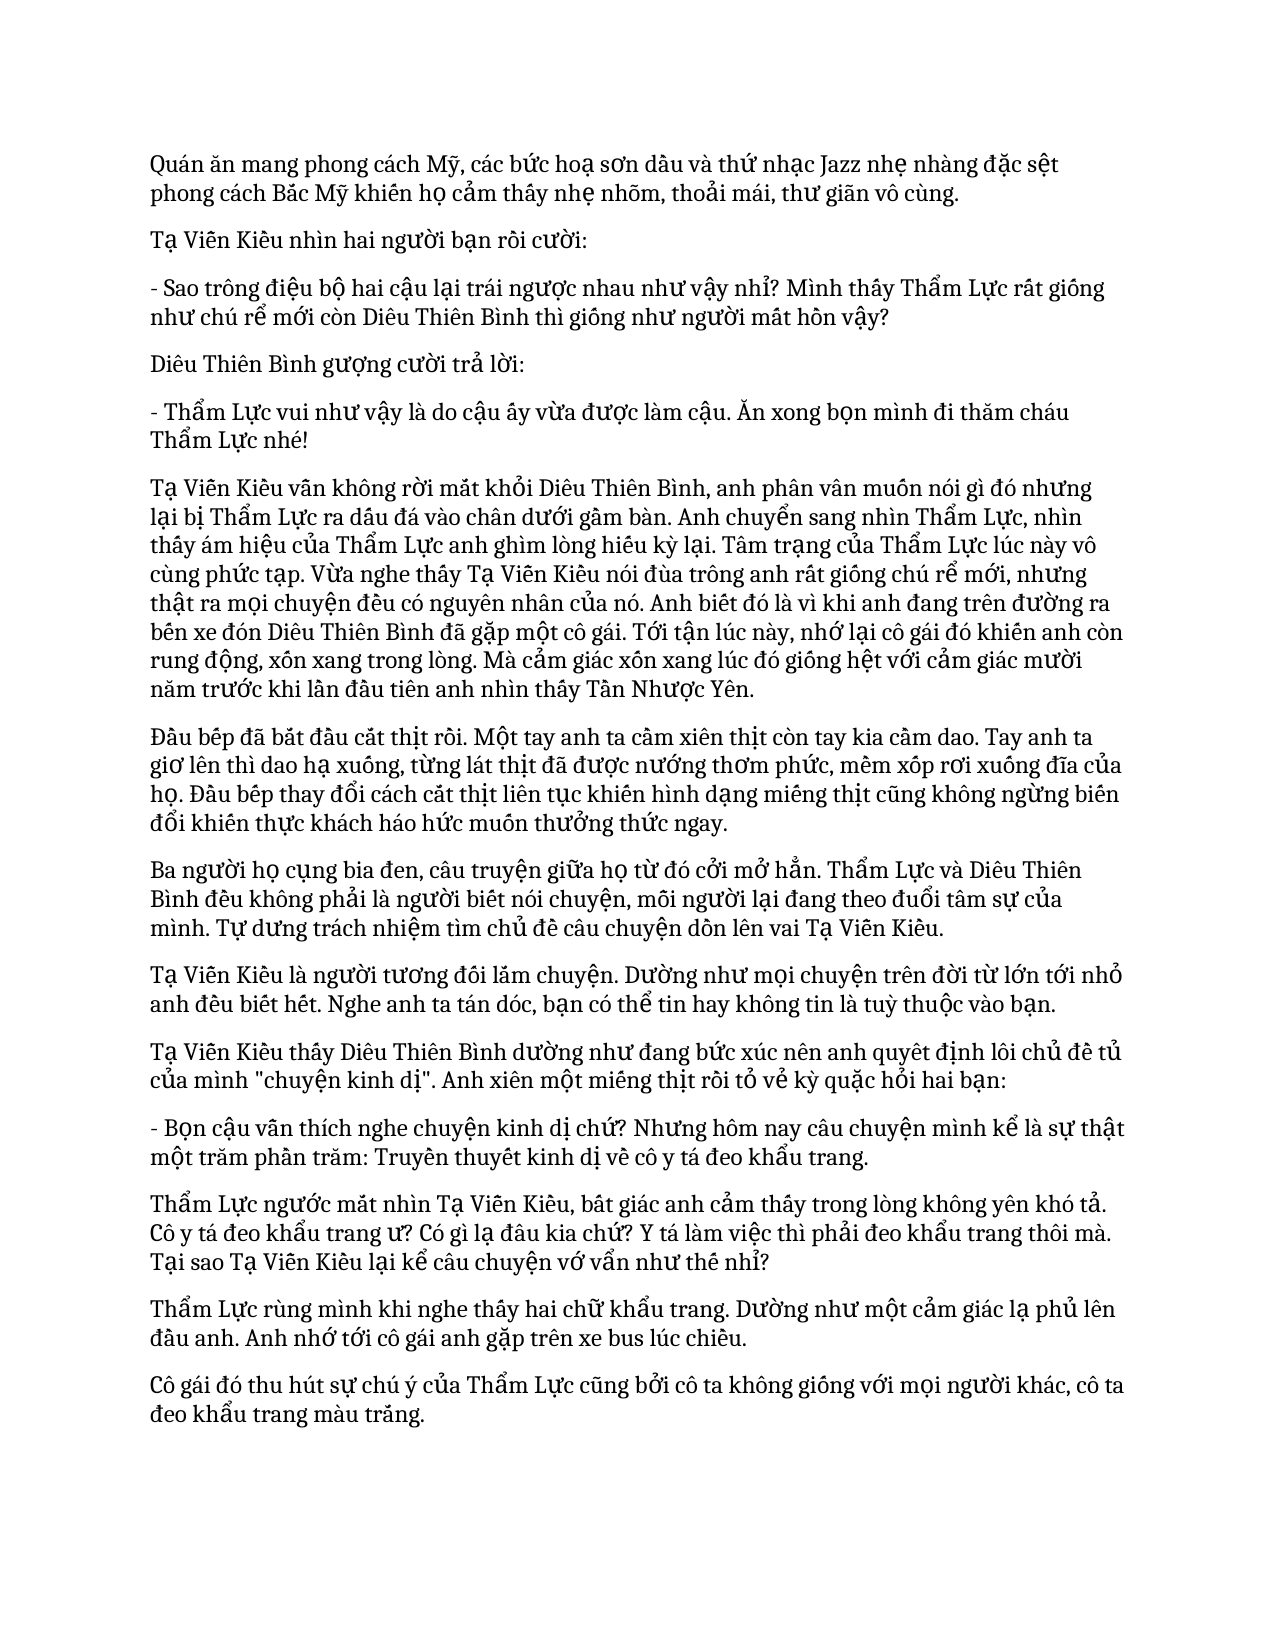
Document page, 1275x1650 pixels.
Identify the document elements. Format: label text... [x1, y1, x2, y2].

text - Thẩm Lực vui như vậy là do cậu ấy vừa được làm cậu. Ăn xong bọn mình đi thăm cháu Thẩm Lực nhé! [150, 397, 1125, 455]
text Cô gái đó thu hút sự chú ý của Thẩm Lực cũng bởi cô ta không giống với mọi người khác, cô ta đeo khẩu trang màu trắng. [150, 1371, 1125, 1429]
text Tạ Viễn Kiều nhìn hai người bạn rồi cười: [150, 226, 1125, 255]
text Quán ăn mang phong cách Mỹ, các bức hoạ sơn dầu và thứ nhạc Jazz nhẹ nhàng đặc sệt phong cách Bắc Mỹ khiến họ cảm thấy nhẹ nhõm, thoải mái, thư giãn vô cùng. [150, 150, 1125, 207]
text Diêu Thiên Bình gượng cười trả lời: [150, 350, 1125, 379]
text - Bọn cậu vẫn thích nghe chuyện kinh dị chứ? Nhưng hôm nay câu chuyện mình kể là sự thật một trăm phần trăm: Truyền thuyết kinh dị về cô y tá đeo khẩu trang. [150, 1114, 1125, 1171]
text - Sao trông điệu bộ hai cậu lại trái ngược nhau như vậy nhỉ? Mình thấy Thẩm Lực rất giống như chú rể mới còn Diêu Thiên Bình thì giống như người mất hồn vậy? [150, 274, 1125, 331]
text Ba người họ cụng bia đen, câu truyện giữa họ từ đó cởi mở hẳn. Thẩm Lực và Diêu Thiên Bình đều không phải là người biết nói chuyện, mỗi người lại đang theo đuổi tâm sự của mình. Tự dưng trách nhiệm tìm chủ đề câu chuyện dồn lên vai Tạ Viễn Kiều. [150, 856, 1125, 942]
text Thẩm Lực rùng mình khi nghe thấy hai chữ khẩu trang. Dường như một cảm giác lạ phủ lên đầu anh. Anh nhớ tới cô gái anh gặp trên xe bus lúc chiều. [150, 1295, 1125, 1352]
text Tạ Viễn Kiều là người tương đối lắm chuyện. Dường như mọi chuyện trên đời từ lớn tới nhỏ anh đều biết hết. Nghe anh ta tán dóc, bạn có thể tin hay không tin là tuỳ thuộc vào bạn. [150, 961, 1125, 1019]
text Thẩm Lực ngước mắt nhìn Tạ Viễn Kiều, bất giác anh cảm thấy trong lòng không yên khó tả. Cô y tá đeo khẩu trang ư? Có gì lạ đâu kia chứ? Y tá làm việc thì phải đeo khẩu trang thôi mà. Tại sao Tạ Viễn Kiều lại kể câu chuyện vớ vẩn như thế nhỉ? [150, 1190, 1125, 1276]
text Tạ Viễn Kiều thấy Diêu Thiên Bình dường như đang bức xúc nên anh quyêt định lôi chủ đề tủ của mình "chuyện kinh dị". Anh xiên một miếng thịt rồi tỏ vẻ kỳ quặc hỏi hai bạn: [150, 1037, 1125, 1095]
text Đầu bếp đã bắt đầu cắt thịt rồi. Một tay anh ta cầm xiên thịt còn tay kia cầm dao. Tay anh ta giơ lên thì dao hạ xuống, từng lát thịt đã được nướng thơm phức, mềm xốp rơi xuống đĩa của họ. Đầu bếp thay đổi cách cắt thịt liên tục khiến hình dạng miếng thịt cũng không ngừng biến đổi khiến thực khách háo hức muốn thưởng thức ngay. [150, 722, 1125, 837]
text Tạ Viễn Kiều vẫn không rời mắt khỏi Diêu Thiên Bình, anh phân vân muốn nói gì đó nhưng lại bị Thẩm Lực ra dấu đá vào chân dưới gầm bàn. Anh chuyển sang nhìn Thẩm Lực, nhìn thấy ám hiệu của Thẩm Lực anh ghìm lòng hiếu kỳ lại. Tâm trạng của Thẩm Lực lúc này vô cùng phức tạp. Vừa nghe thấy Tạ Viễn Kiều nói đùa trông anh rất giống chú rể mới, nhưng thật ra mọi chuyện đều có nguyên nhân của nó. Anh biết đó là vì khi anh đang trên đường ra bến xe đón Diêu Thiên Bình đã gặp một cô gái. Tới tận lúc này, nhớ lại cô gái đó khiến anh còn rung động, xốn xang trong lòng. Mà cảm giác xốn xang lúc đó giống hệt với cảm giác mười năm trước khi lần đầu tiên anh nhìn thấy Tần Nhược Yên. [150, 474, 1125, 704]
